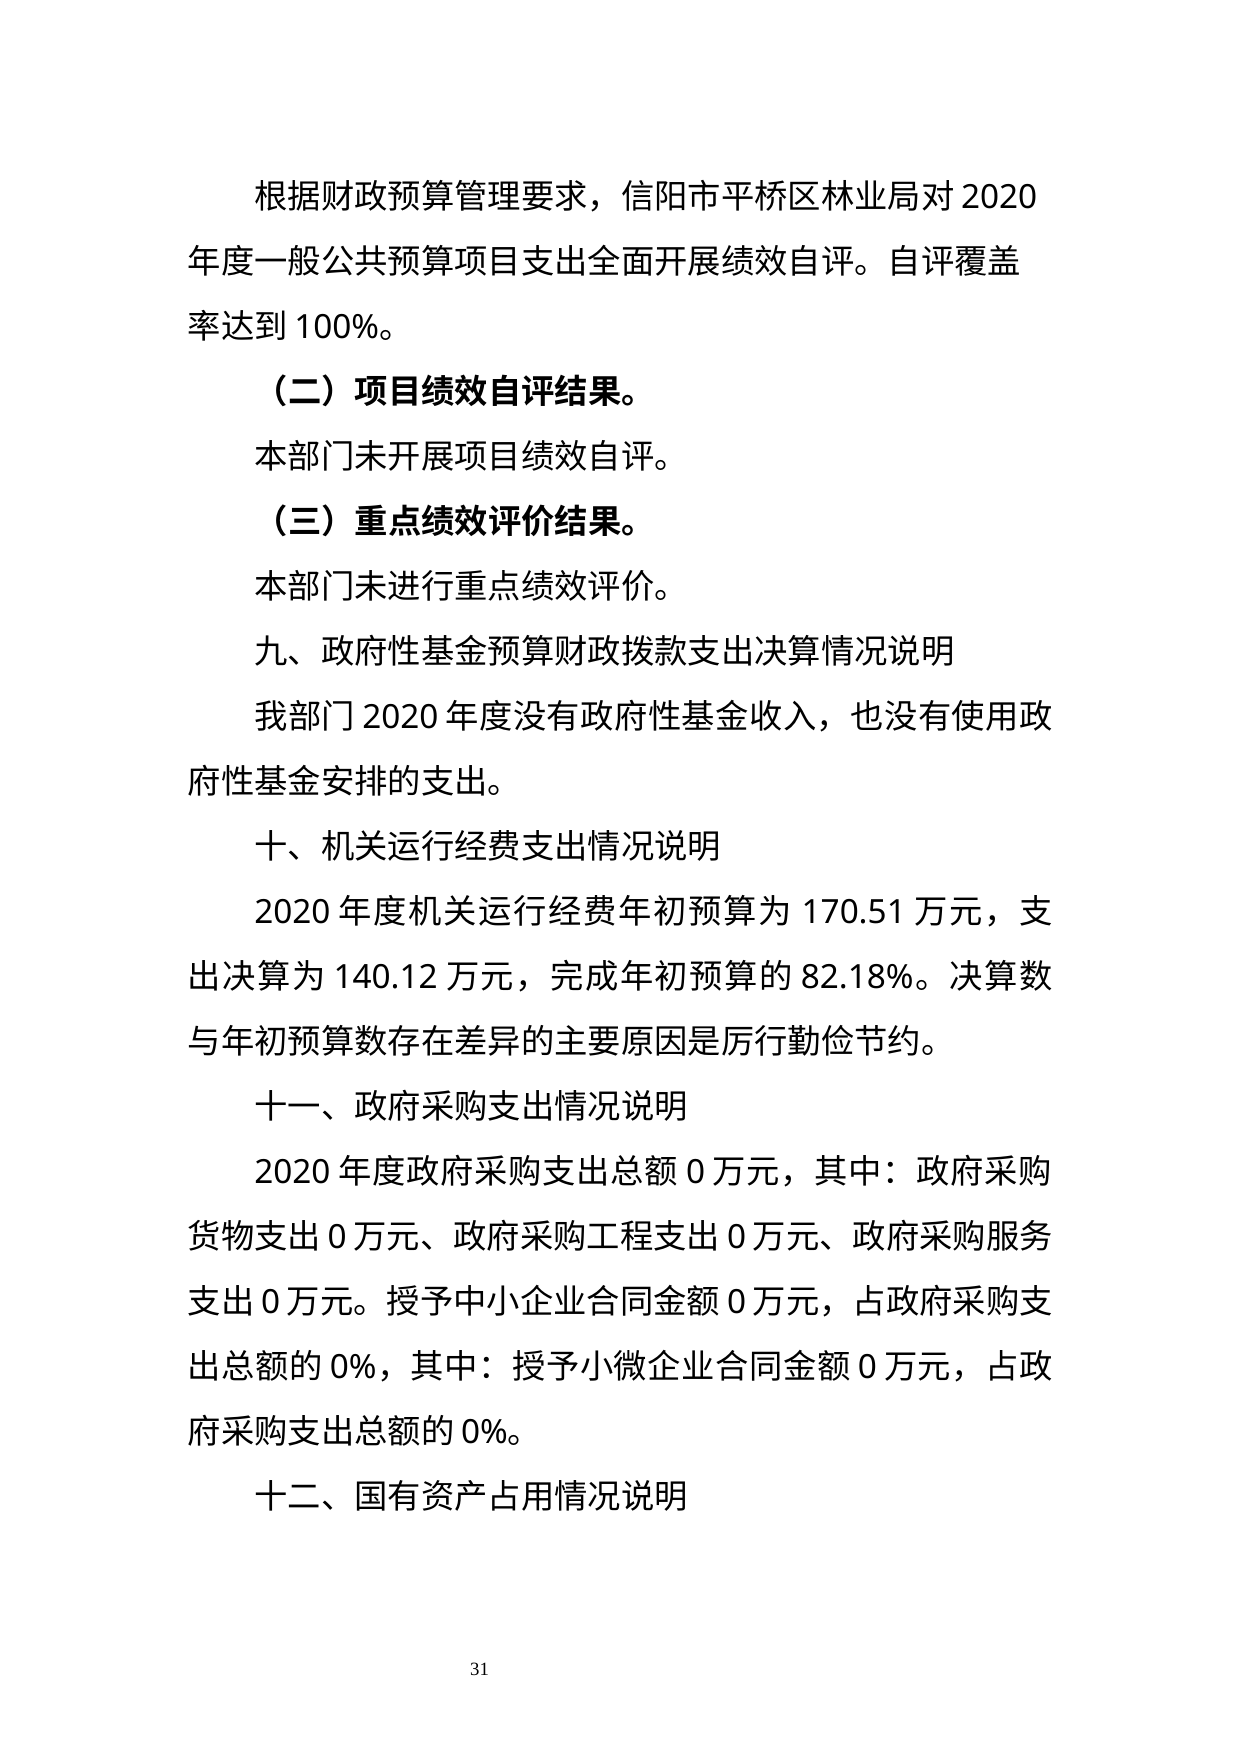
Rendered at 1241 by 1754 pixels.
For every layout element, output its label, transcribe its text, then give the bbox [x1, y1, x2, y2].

text 十一、政府采购支出情况说明 [187, 1072, 1053, 1137]
text 根据财政预算管理要求，信阳市平桥区林业局对2020年度一般公共预算项目支出全面开展绩效自评。自评覆盖率达到100%。 [187, 162, 1053, 357]
text 九、政府性基金预算财政拨款支出决算情况说明 [187, 617, 1053, 682]
text 十、机关运行经费支出情况说明 [187, 812, 1053, 877]
text 2020年度政府采购支出总额0万元，其中：政府采购货物支出0万元、政府采购工程支出0万元、政府采购服务支出0万元。授予中小企业合同金额0万元，占政府采购支出总额的0%，其中：授予小微企业合同金额0万元，占政府采购支出总额的0%。 [187, 1137, 1053, 1462]
text 十二、国有资产占用情况说明 [187, 1462, 1053, 1527]
text 本部门未进行重点绩效评价。 [187, 552, 1053, 617]
text 本部门未开展项目绩效自评。 [187, 422, 1053, 487]
text 我部门2020年度没有政府性基金收入，也没有使用政府性基金安排的支出。 [187, 682, 1053, 812]
text （二）项目绩效自评结果。 [187, 357, 1053, 422]
text （三）重点绩效评价结果。 [187, 487, 1053, 552]
text 2020年度机关运行经费年初预算为170.51万元，支出决算为140.12万元，完成年初预算的82.18%。决算数与年初预算数存在差异的主要原因是厉行勤俭节约。 [187, 877, 1053, 1072]
